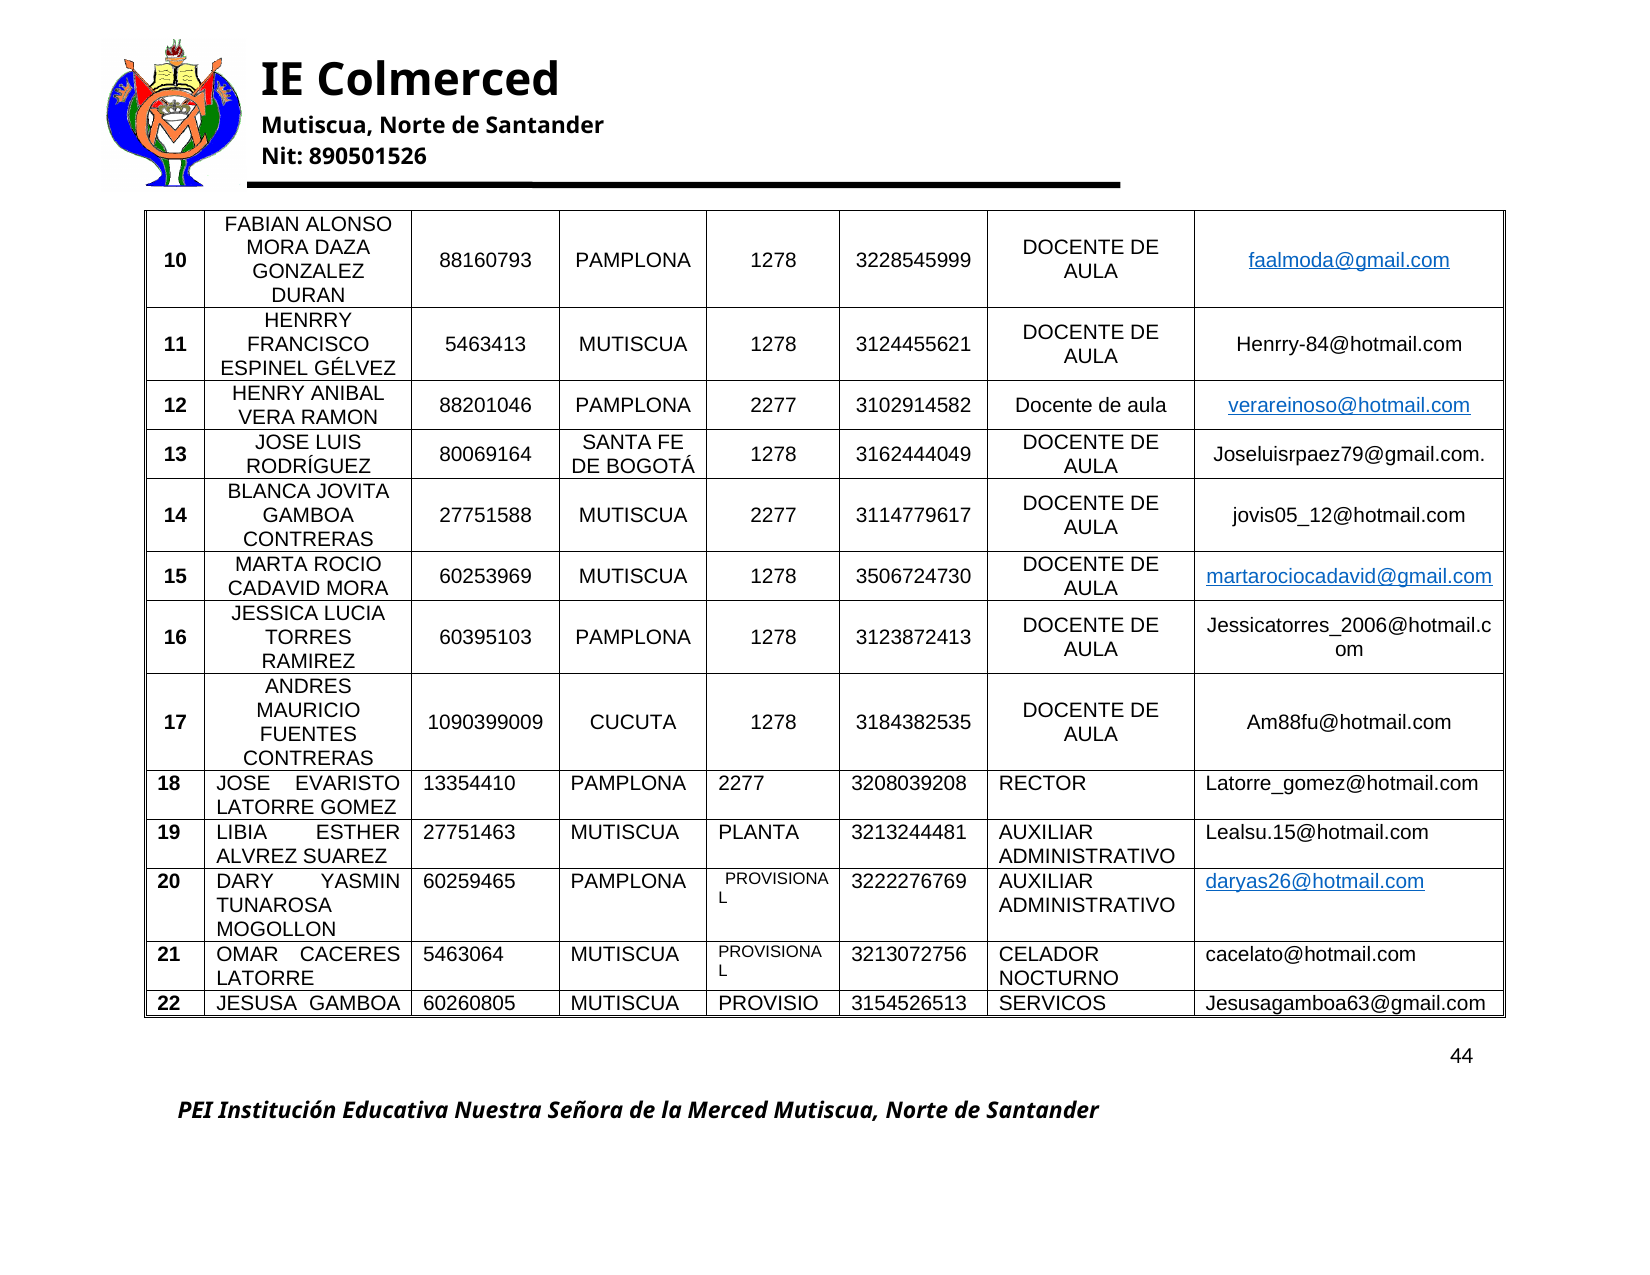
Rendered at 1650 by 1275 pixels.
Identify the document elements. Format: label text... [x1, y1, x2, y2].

table_cell 12 [147, 381, 204, 429]
table_cell 11 [147, 308, 204, 380]
table_cell Docente de aula [988, 381, 1194, 429]
table_cell SERVICOS GENERALES [988, 991, 1194, 1014]
table_cell DOCENTE DE AULA [988, 601, 1194, 673]
picture [101, 38, 247, 192]
table_cell 60395103 [412, 601, 559, 673]
table_cell SANTA FE DE BOGOTÁ [560, 430, 706, 478]
table_cell 10 [147, 211, 204, 307]
table_cell 18 [147, 771, 204, 819]
table_cell 14 [147, 479, 204, 551]
table_cell 1278 [707, 308, 839, 380]
table_cell BLANCA JOVITA GAMBOA CONTRERAS [205, 479, 411, 551]
table_cell 16 [147, 601, 204, 673]
table_cell Joseluisrpaez79@gmail.com. [1195, 430, 1503, 478]
table_cell HENRY ANIBAL VERA RAMON [205, 381, 411, 429]
table_cell cacelato@hotmail.com [1195, 942, 1503, 989]
table_cell faalmoda@gmail.com [1195, 211, 1503, 307]
table_cell 3213072756 [840, 942, 987, 989]
table_cell 21 [147, 942, 204, 989]
table_cell PAMPLONA [560, 771, 706, 819]
table_cell RECTOR [988, 771, 1194, 819]
table_cell 1090399009 [412, 674, 559, 770]
table_cell Jessicatorres_2006@hotmail.com [1195, 601, 1503, 673]
table_cell martarociocadavid@gmail.com [1195, 552, 1503, 600]
table_cell 15 [147, 552, 204, 600]
table_cell jovis05_12@hotmail.com [1195, 479, 1503, 551]
table_cell DOCENTE DE AULA [988, 430, 1194, 478]
table_cell MUTISCUA [560, 820, 706, 868]
table_cell 1278 [707, 674, 839, 770]
table_cell Lealsu.15@hotmail.com [1195, 820, 1503, 868]
table_cell 3154526513 [840, 991, 987, 1014]
table_cell PROVISIONAL [707, 869, 839, 941]
table_cell daryas26@hotmail.com [1195, 869, 1503, 941]
table_cell 3213244481 [840, 820, 987, 868]
table_cell 60253969 [412, 552, 559, 600]
table_cell MARTA ROCIO CADAVID MORA [205, 552, 411, 600]
table_cell MUTISCUA [560, 991, 706, 1014]
table_cell 3123872413 [840, 601, 987, 673]
table_cell MUTISCUA [560, 942, 706, 989]
table_cell 1278 [707, 211, 839, 307]
table_cell ANDRES MAURICIO FUENTES CONTRERAS [205, 674, 411, 770]
table_cell DOCENTE DE AULA [988, 479, 1194, 551]
table_cell 3102914582 [840, 381, 987, 429]
table_cell DOCENTE DE AULA [988, 308, 1194, 380]
table_cell Am88fu@hotmail.com [1195, 674, 1503, 770]
table_cell 2277 [707, 771, 839, 819]
table_cell 2277 [707, 381, 839, 429]
table_cell HENRRY FRANCISCO ESPINEL GÉLVEZ [205, 308, 411, 380]
table_cell 3228545999 [840, 211, 987, 307]
table_cell DOCENTE DE AULA [988, 211, 1194, 307]
table_cell OMAR CACERES LATORRE [205, 942, 411, 989]
table_cell 3208039208 [840, 771, 987, 819]
table_cell 5463064 [412, 942, 559, 989]
table_cell 1278 [707, 601, 839, 673]
table_cell PAMPLONA [560, 381, 706, 429]
table_cell MUTISCUA [560, 479, 706, 551]
table_cell PROVISIONAL [707, 991, 839, 1014]
table_cell 19 [147, 820, 204, 868]
table_cell 3162444049 [840, 430, 987, 478]
table_cell MUTISCUA [560, 308, 706, 380]
table_cell AUXILIAR ADMINISTRATIVO [988, 869, 1194, 941]
table_cell DARY YASMIN TUNAROSA MOGOLLON [205, 869, 411, 941]
table_cell 3114779617 [840, 479, 987, 551]
table_cell 27751588 [412, 479, 559, 551]
table_cell 3124455621 [840, 308, 987, 380]
table_cell 88201046 [412, 381, 559, 429]
table_cell 13 [147, 430, 204, 478]
table_cell JESUSA GAMBOA GAMBOA [205, 991, 411, 1014]
table_cell MUTISCUA [560, 552, 706, 600]
table_cell 20 [147, 869, 204, 941]
table_cell 2277 [707, 479, 839, 551]
table_cell 3184382535 [840, 674, 987, 770]
table_cell Henrry-84@hotmail.com [1195, 308, 1503, 380]
table_cell PAMPLONA [560, 869, 706, 941]
table_cell 13354410 [412, 771, 559, 819]
table_cell JOSE LUIS RODRÍGUEZ [205, 430, 411, 478]
table_cell PAMPLONA [560, 601, 706, 673]
table_cell 60259465 [412, 869, 559, 941]
table_cell 1278 [707, 430, 839, 478]
table_cell CELADOR NOCTURNO [988, 942, 1194, 989]
table_cell 3506724730 [840, 552, 987, 600]
table_cell FABIAN ALONSO MORA DAZA GONZALEZ DURAN [205, 211, 411, 307]
table_cell DOCENTE DE AULA [988, 674, 1194, 770]
table_cell CUCUTA [560, 674, 706, 770]
table_cell PROVISIONAL [707, 942, 839, 989]
table_cell JESSICA LUCIA TORRES RAMIREZ [205, 601, 411, 673]
table_cell 5463413 [412, 308, 559, 380]
table_cell DOCENTE DE AULA [988, 552, 1194, 600]
table_cell PAMPLONA [560, 211, 706, 307]
table_cell Latorre_gomez@hotmail.com [1195, 771, 1503, 819]
table_cell 1278 [707, 552, 839, 600]
table_cell 22 [147, 991, 204, 1014]
table_cell 17 [147, 674, 204, 770]
table_cell 3222276769 [840, 869, 987, 941]
table_cell 80069164 [412, 430, 559, 478]
table_cell verareinoso@hotmail.com [1195, 381, 1503, 429]
table_cell JOSE EVARISTO LATORRE GOMEZ [205, 771, 411, 819]
table_cell 60260805 [412, 991, 559, 1014]
table_cell AUXILIAR ADMINISTRATIVO [988, 820, 1194, 868]
table_cell 88160793 [412, 211, 559, 307]
table_cell LIBIA ESTHER ALVREZ SUAREZ [205, 820, 411, 868]
table_cell 27751463 [412, 820, 559, 868]
table_cell PLANTA [707, 820, 839, 868]
table_cell Jesusagamboa63@gmail.com [1195, 991, 1503, 1014]
